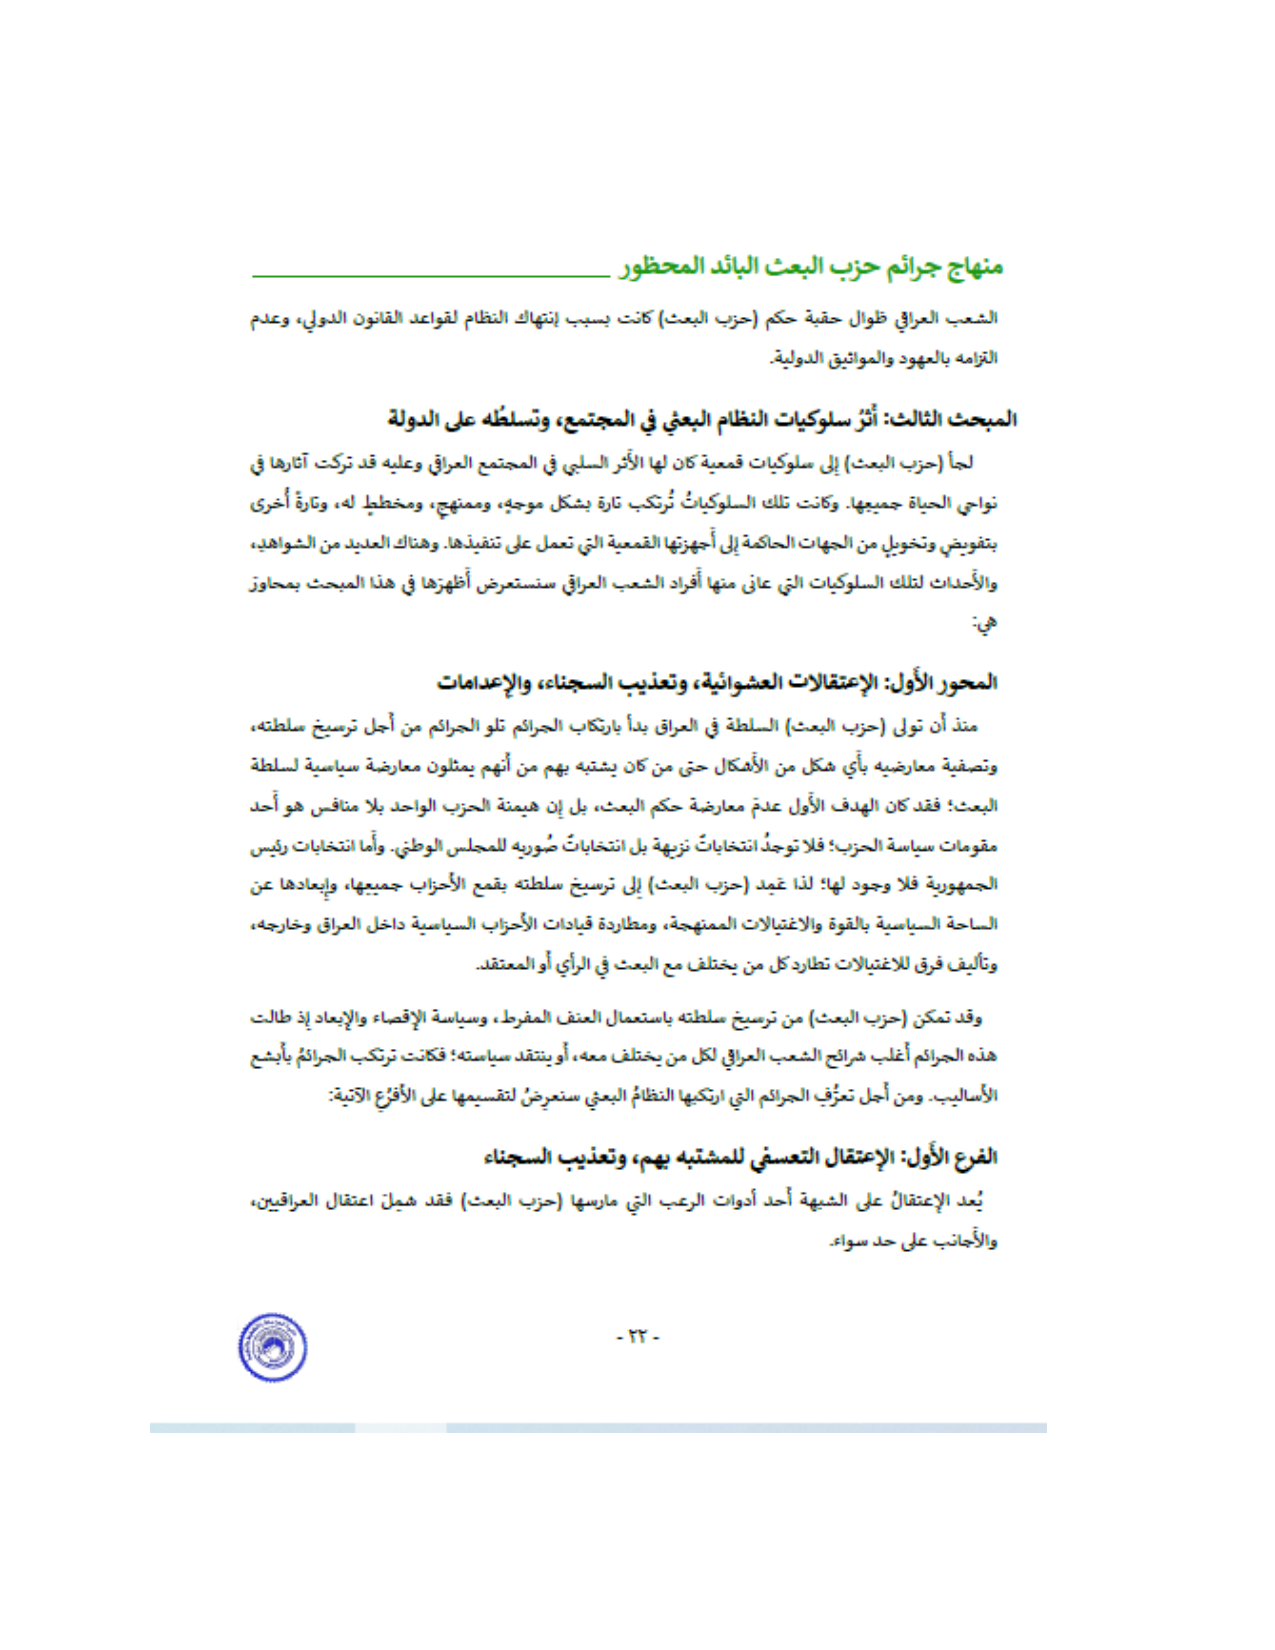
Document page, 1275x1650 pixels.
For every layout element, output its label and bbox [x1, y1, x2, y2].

picture [150, 196, 1047, 1433]
